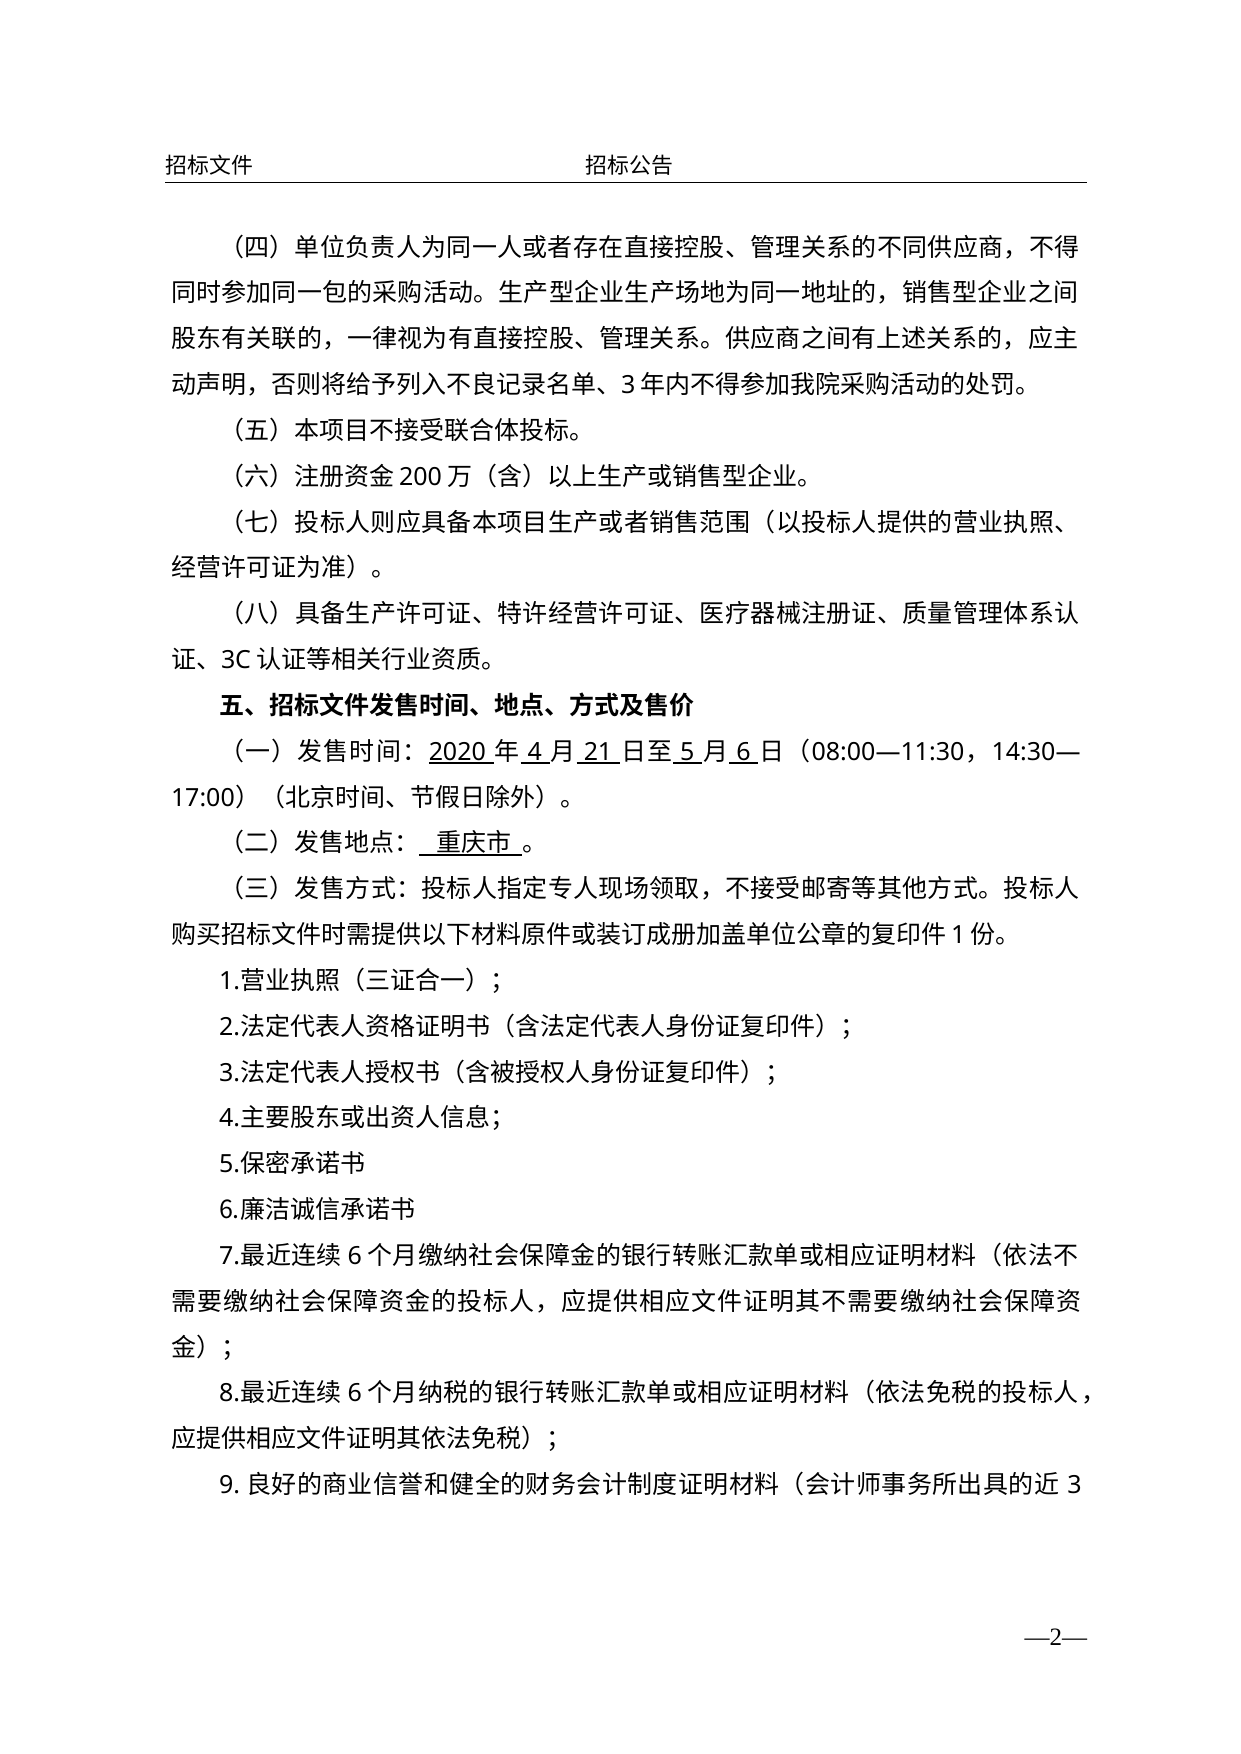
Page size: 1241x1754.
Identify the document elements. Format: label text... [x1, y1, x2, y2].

text （三）发售方式：投标人指定专人现场领取，不接受邮寄等其他方式。投标人购买招标文件时需提供以下材料原件或装订成册加盖单位公章的复印件1份。 [171, 861, 1081, 953]
text 7.最近连续6个月缴纳社会保障金的银行转账汇款单或相应证明材料（依法不需要缴纳社会保障资金的投标人，应提供相应文件证明其不需要缴纳社会保障资金）； [171, 1228, 1081, 1365]
text （五）本项目不接受联合体投标。 [171, 403, 1081, 448]
text （七）投标人则应具备本项目生产或者销售范围（以投标人提供的营业执照、经营许可证为准）。 [171, 494, 1081, 586]
text 5.保密承诺书 [171, 1136, 1081, 1182]
text （二）发售地点： 重庆市 。 [171, 815, 1081, 861]
text 3.法定代表人授权书（含被授权人身份证复印件）； [171, 1044, 1081, 1090]
text 4.主要股东或出资人信息； [171, 1090, 1081, 1136]
text （一）发售时间：2020 年 4 月 21 日至 5 月 6 日（08:00—11:30，14:30—17:00）（北京时间、节假日除外）。 [171, 723, 1081, 815]
text （六）注册资金200万（含）以上生产或销售型企业。 [171, 448, 1081, 494]
text 6.廉洁诚信承诺书 [171, 1182, 1081, 1228]
text 2.法定代表人资格证明书（含法定代表人身份证复印件）； [171, 998, 1081, 1044]
text 8.最近连续6个月纳税的银行转账汇款单或相应证明材料（依法免税的投标人，应提供相应文件证明其依法免税）； [171, 1365, 1081, 1457]
text 五、招标文件发售时间、地点、方式及售价 [171, 678, 1081, 723]
text 1.营业执照（三证合一）； [171, 953, 1081, 998]
text （八）具备生产许可证、特许经营许可证、医疗器械注册证、质量管理体系认证、3C认证等相关行业资质。 [171, 586, 1081, 678]
text （四）单位负责人为同一人或者存在直接控股、管理关系的不同供应商，不得同时参加同一包的采购活动。生产型企业生产场地为同一地址的，销售型企业之间股东有关联的，一律视为有直接控股、管理关系。供应商之间有上述关系的，应主动声明，否则将给予列入不良记录名单、3年内不得参加我院采购活动的处罚。 [171, 219, 1081, 403]
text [171, 1457, 1081, 1503]
